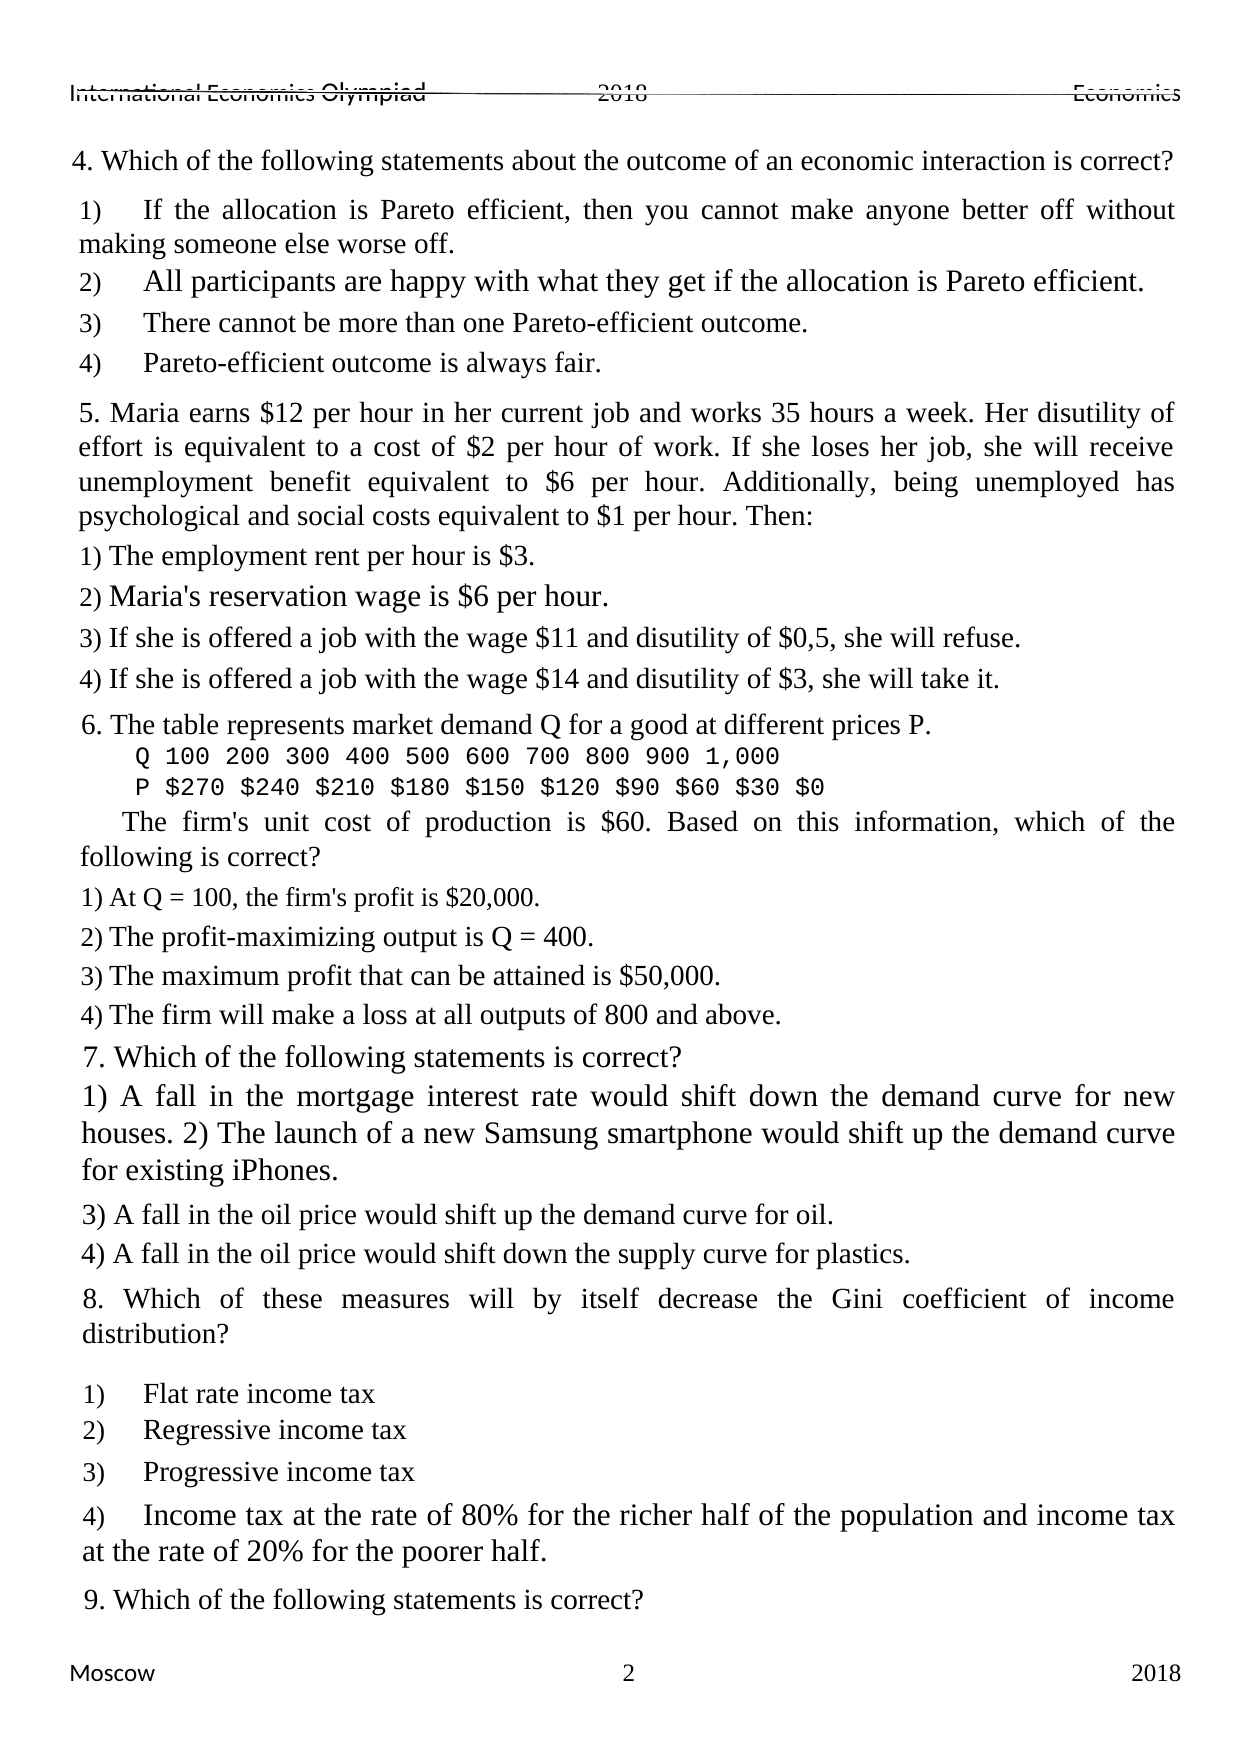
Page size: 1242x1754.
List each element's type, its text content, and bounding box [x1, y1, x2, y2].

text 4) A fall in the oil price would shift down the supply curve for plastics. [80, 1237, 1176, 1270]
text P $270 $240 $210 $180 $150 $120 $90 $60 $30 $0 [135, 774, 1181, 802]
list Flat rate income tax [82, 1376, 1176, 1409]
list Pareto-efficient outcome is always fair. [78, 345, 1176, 379]
text 6. The table represents market demand Q for a good at different prices P. [80, 707, 1176, 741]
list Progressive income tax [82, 1454, 1176, 1488]
text 5. Maria earns $12 per hour in her current job and works 35 hours a week. Her disutility of effort is equivalent to a cost of $2 per hour of work. If she loses her job, she will receive unemployment benefit equivalent to $6 per hour. Additionally, being unemployed has psychological and social costs equivalent to $1 per hour. Then: [78, 395, 1176, 532]
list Maria's reservation wage is $6 per hour. [79, 577, 1176, 613]
text Q 100 200 300 400 500 600 700 800 900 1,000 [135, 743, 1181, 772]
text The firm's unit cost of production is $60. Based on this information, which of the following is correct? [79, 804, 1176, 873]
list The maximum profit that can be attained is $50,000. [80, 958, 1176, 991]
list If she is offered a job with the wage $14 and disutility of $3, she will take it. [79, 661, 1176, 695]
text 9. Which of the following statements is correct? [83, 1582, 1176, 1616]
text 3) A fall in the oil price would shift up the demand curve for oil. [79, 1197, 1176, 1231]
list There cannot be more than one Pareto-efficient outcome. [78, 305, 1176, 338]
list All participants are happy with what they get if the allocation is Pareto efficient. [78, 262, 1176, 298]
list Income tax at the rate of 80% for the richer half of the population and income tax at the rate of 20% for the poorer half. [82, 1496, 1176, 1569]
text 4. Which of the following statements about the outcome of an economic interaction is correct? [71, 143, 1176, 177]
list At Q = 100, the firm's profit is $20,000. [80, 881, 1176, 912]
list If the allocation is Pareto efficient, then you cannot make anyone better off without making someone else worse off. [78, 192, 1176, 260]
list Regressive income tax [82, 1412, 1176, 1446]
list The firm will make a loss at all outputs of 800 and above. [80, 997, 1176, 1031]
list The profit-maximizing output is Q = 400. [80, 919, 1176, 952]
text 1) A fall in the mortgage interest rate would shift down the demand curve for new houses. 2) The launch of a new Samsung smartphone would shift up the demand curve for existing iPhones. [81, 1077, 1177, 1187]
list If she is offered a job with the wage $11 and disutility of $0,5, she will refuse. [79, 620, 1176, 654]
text 8. Which of these measures will by itself decrease the Gini coefficient of income distribution? [82, 1281, 1176, 1349]
text 7. Which of the following statements is correct? [82, 1039, 1177, 1075]
list The employment rent per hour is $3. [79, 538, 1176, 571]
picture [77, 90, 1175, 95]
